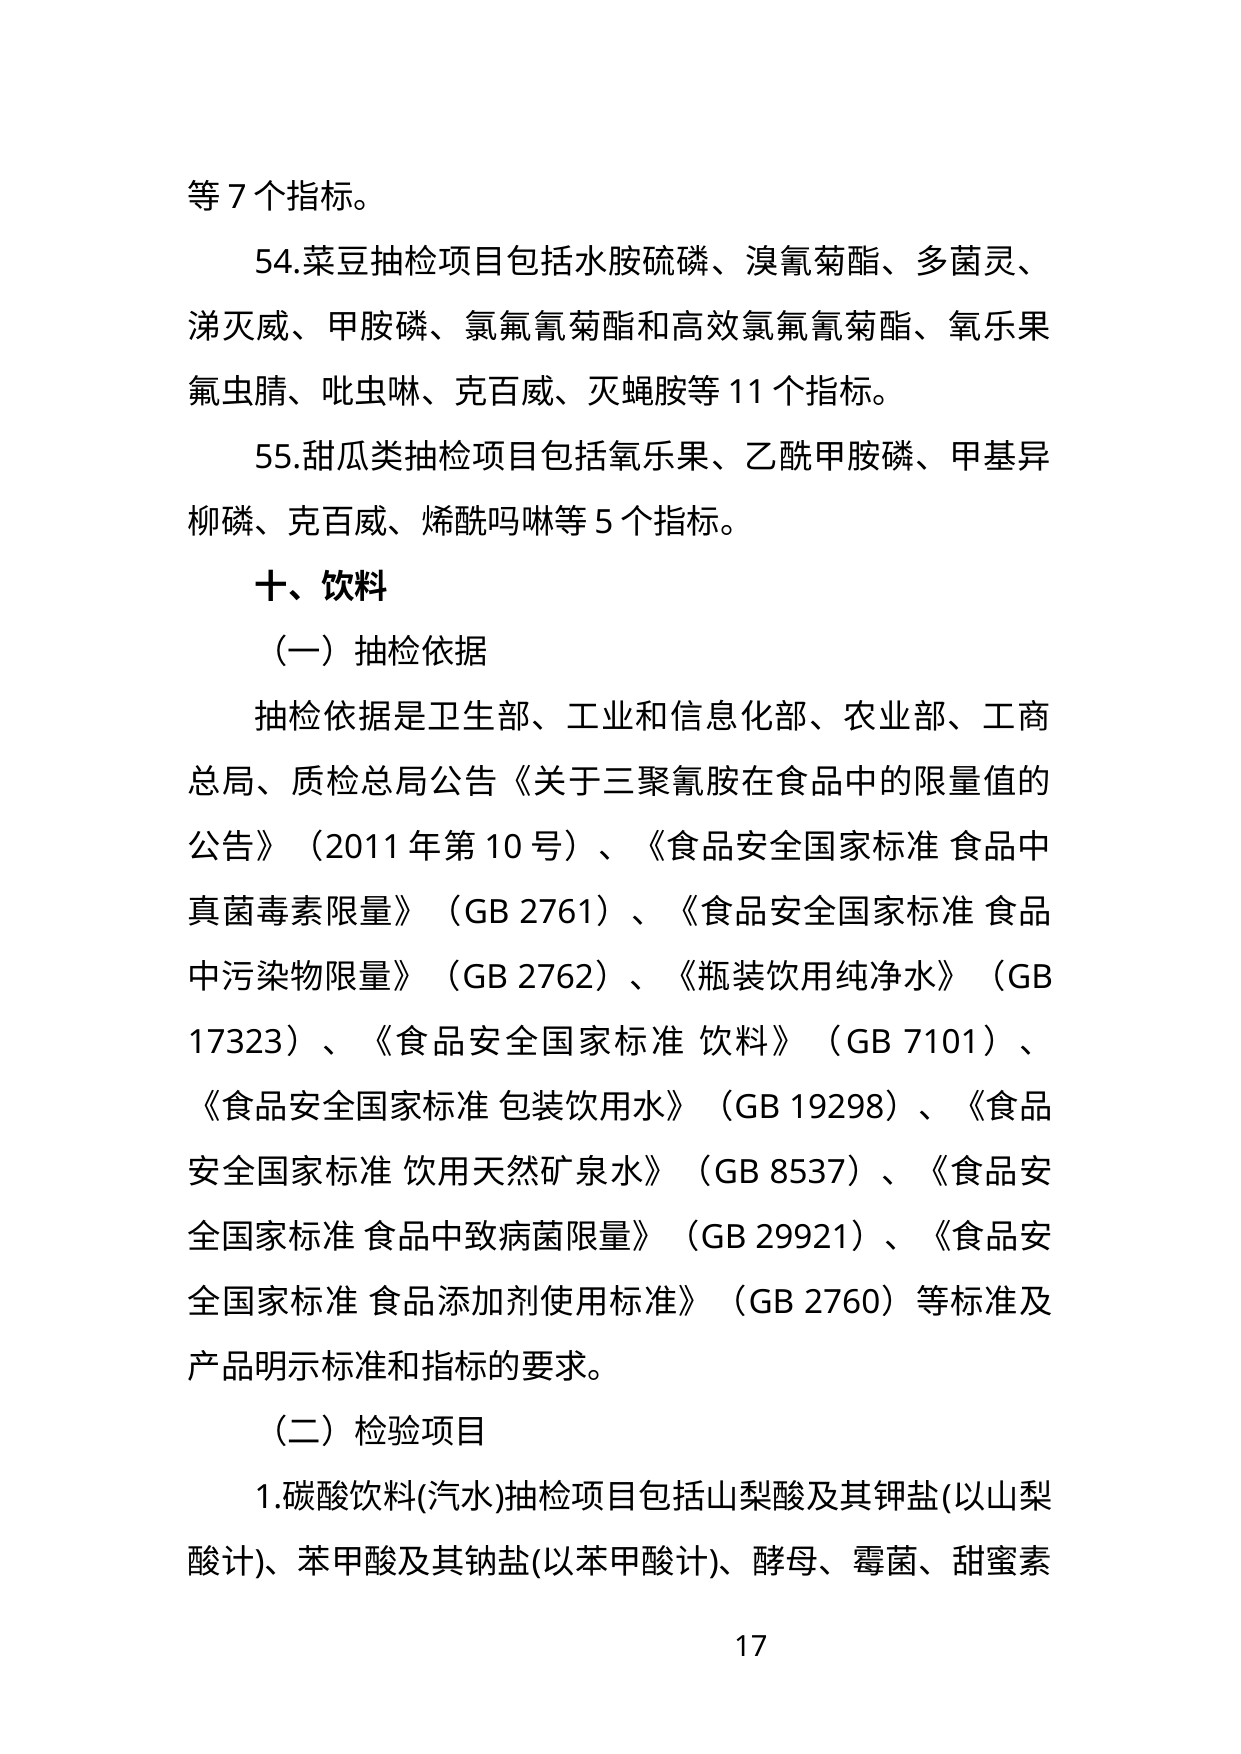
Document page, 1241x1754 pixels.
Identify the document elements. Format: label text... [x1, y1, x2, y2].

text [187, 162, 1053, 227]
text 抽检依据是卫生部、工业和信息化部、农业部、工商总局、质检总局公告《关于三聚氰胺在食品中的限量值的公告》（2011年第10号）、《食品安全国家标准 食品中真菌毒素限量》（GB 2761）、《食品安全国家标准 食品中污染物限量》（GB 2762）、《瓶装饮用纯净水》（GB 17323）、《食品安全国家标准 饮料》（GB 7101）、《食品安全国家标准 包装饮用水》（GB 19298）、《食品安全国家标准 饮用天然矿泉水》（GB 8537）、《食品安全国家标准 食品中致病菌限量》（GB 29921）、《食品安全国家标准 食品添加剂使用标准》（GB 2760）等标准及产品明示标准和指标的要求。 [187, 682, 1053, 1397]
text 54.菜豆抽检项目包括水胺硫磷、溴氰菊酯、多菌灵、涕灭威、甲胺磷、氯氟氰菊酯和高效氯氟氰菊酯、氧乐果、氟虫腈、吡虫啉、克百威、灭蝇胺等11个指标。 [187, 227, 1053, 422]
text 55.甜瓜类抽检项目包括氧乐果、乙酰甲胺磷、甲基异柳磷、克百威、烯酰吗啉等5个指标。 [187, 422, 1053, 552]
text （一）抽检依据 [187, 617, 1053, 682]
text 十、饮料 [187, 552, 1053, 617]
text （二）检验项目 [187, 1397, 1053, 1462]
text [187, 1462, 1053, 1592]
